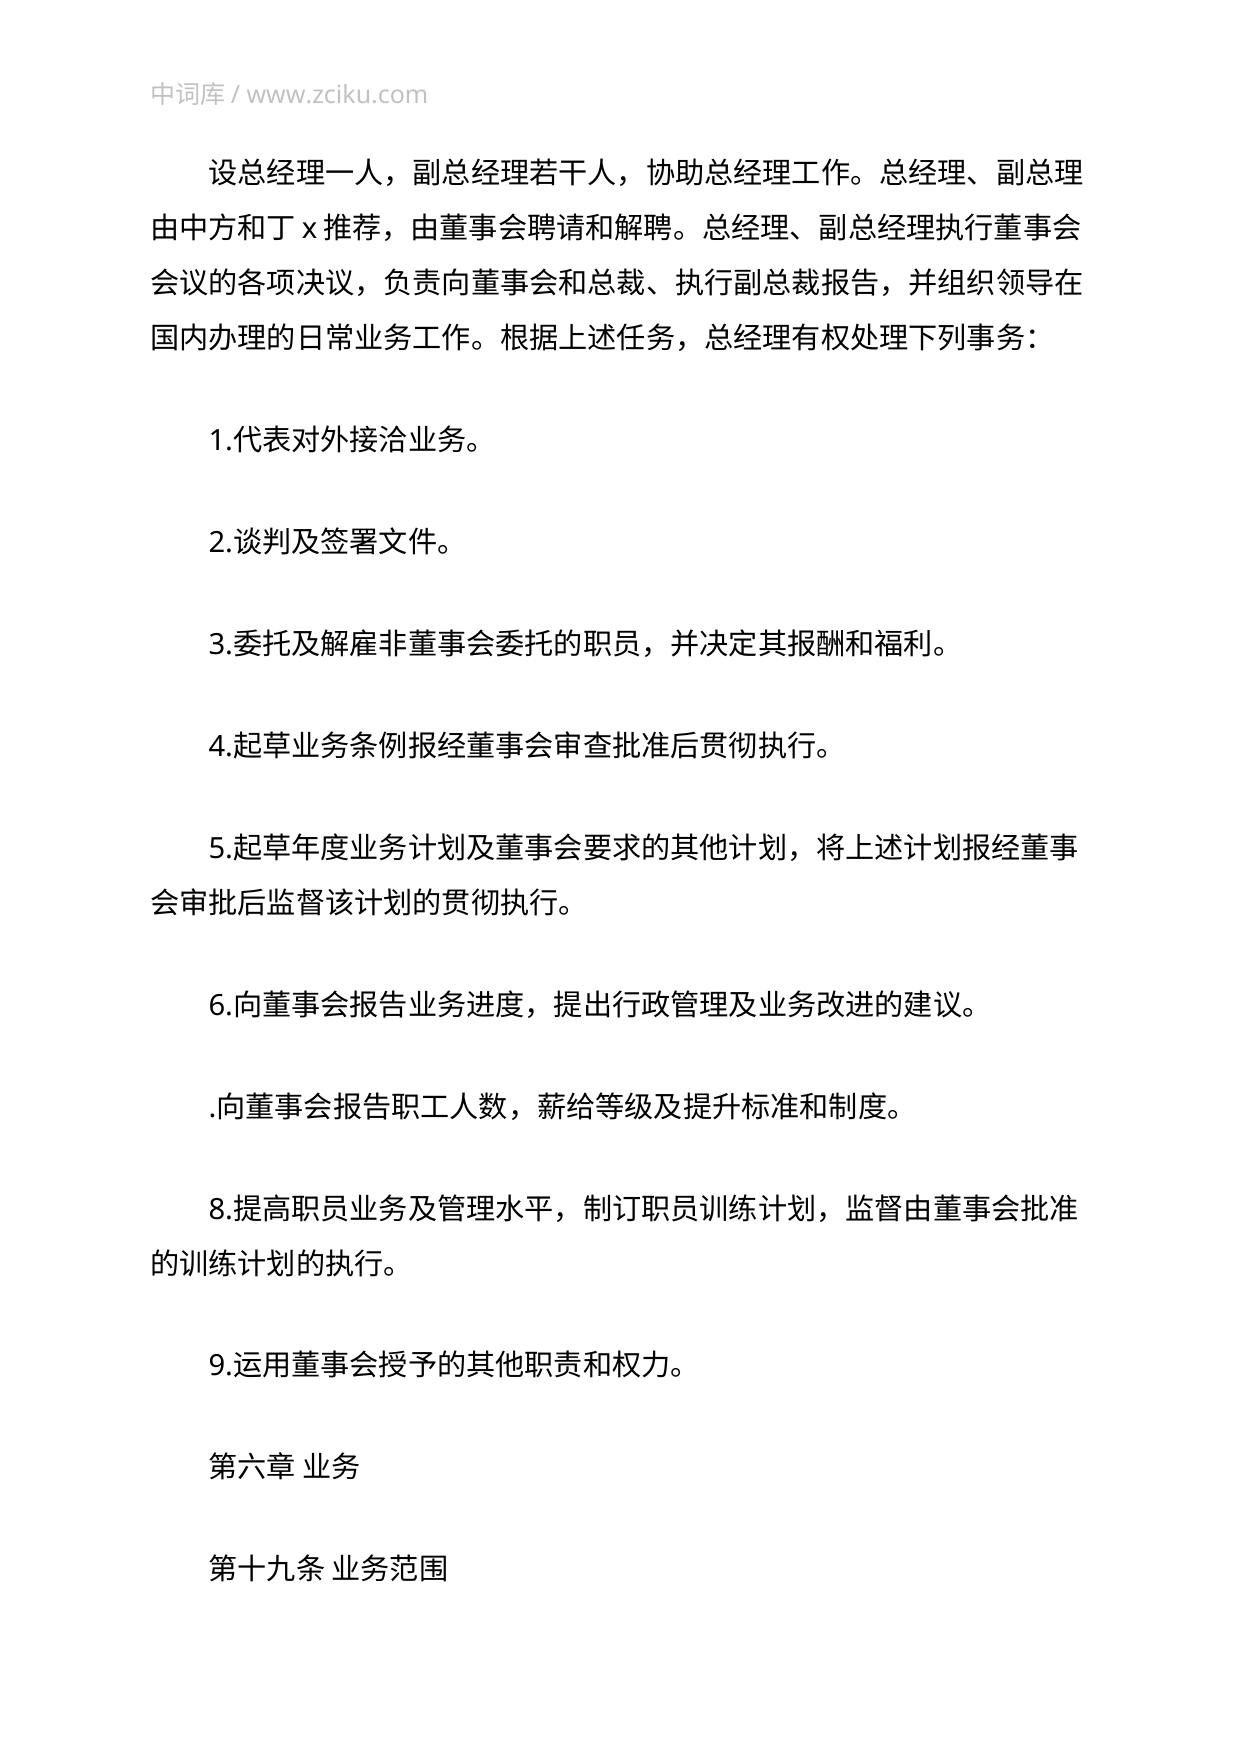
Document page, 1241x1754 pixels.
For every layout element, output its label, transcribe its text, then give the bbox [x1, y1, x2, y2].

text 9.运用董事会授予的其他职责和权力。 [150, 1342, 1090, 1384]
text 设总经理一人，副总经理若干人，协助总经理工作。总经理、副总理由中方和丁x推荐，由董事会聘请和解聘。总经理、副总经理执行董事会会议的各项决议，负责向董事会和总裁、执行副总裁报告，并组织领导在国内办理的日常业务工作。根据上述任务，总经理有权处理下列事务： [150, 150, 1090, 357]
text 5.起草年度业务计划及董事会要求的其他计划，将上述计划报经董事会审批后监督该计划的贯彻执行。 [150, 824, 1090, 922]
text 2.谈判及签署文件。 [150, 518, 1090, 561]
text 4.起草业务条例报经董事会审查批准后贯彻执行。 [150, 722, 1090, 765]
text 6.向董事会报告业务进度，提出行政管理及业务改进的建议。 [150, 981, 1090, 1024]
text 3.委托及解雇非董事会委托的职员，并决定其报酬和福利。 [150, 621, 1090, 663]
text 8.提高职员业务及管理水平，制订职员训练计划，监督由董事会批准的训练计划的执行。 [150, 1185, 1090, 1282]
text .向董事会报告职工人数，薪给等级及提升标准和制度。 [150, 1083, 1090, 1126]
text 第十九条 业务范围 [150, 1546, 1090, 1588]
text 第六章 业务 [150, 1444, 1090, 1486]
text 1.代表对外接洽业务。 [150, 417, 1090, 459]
